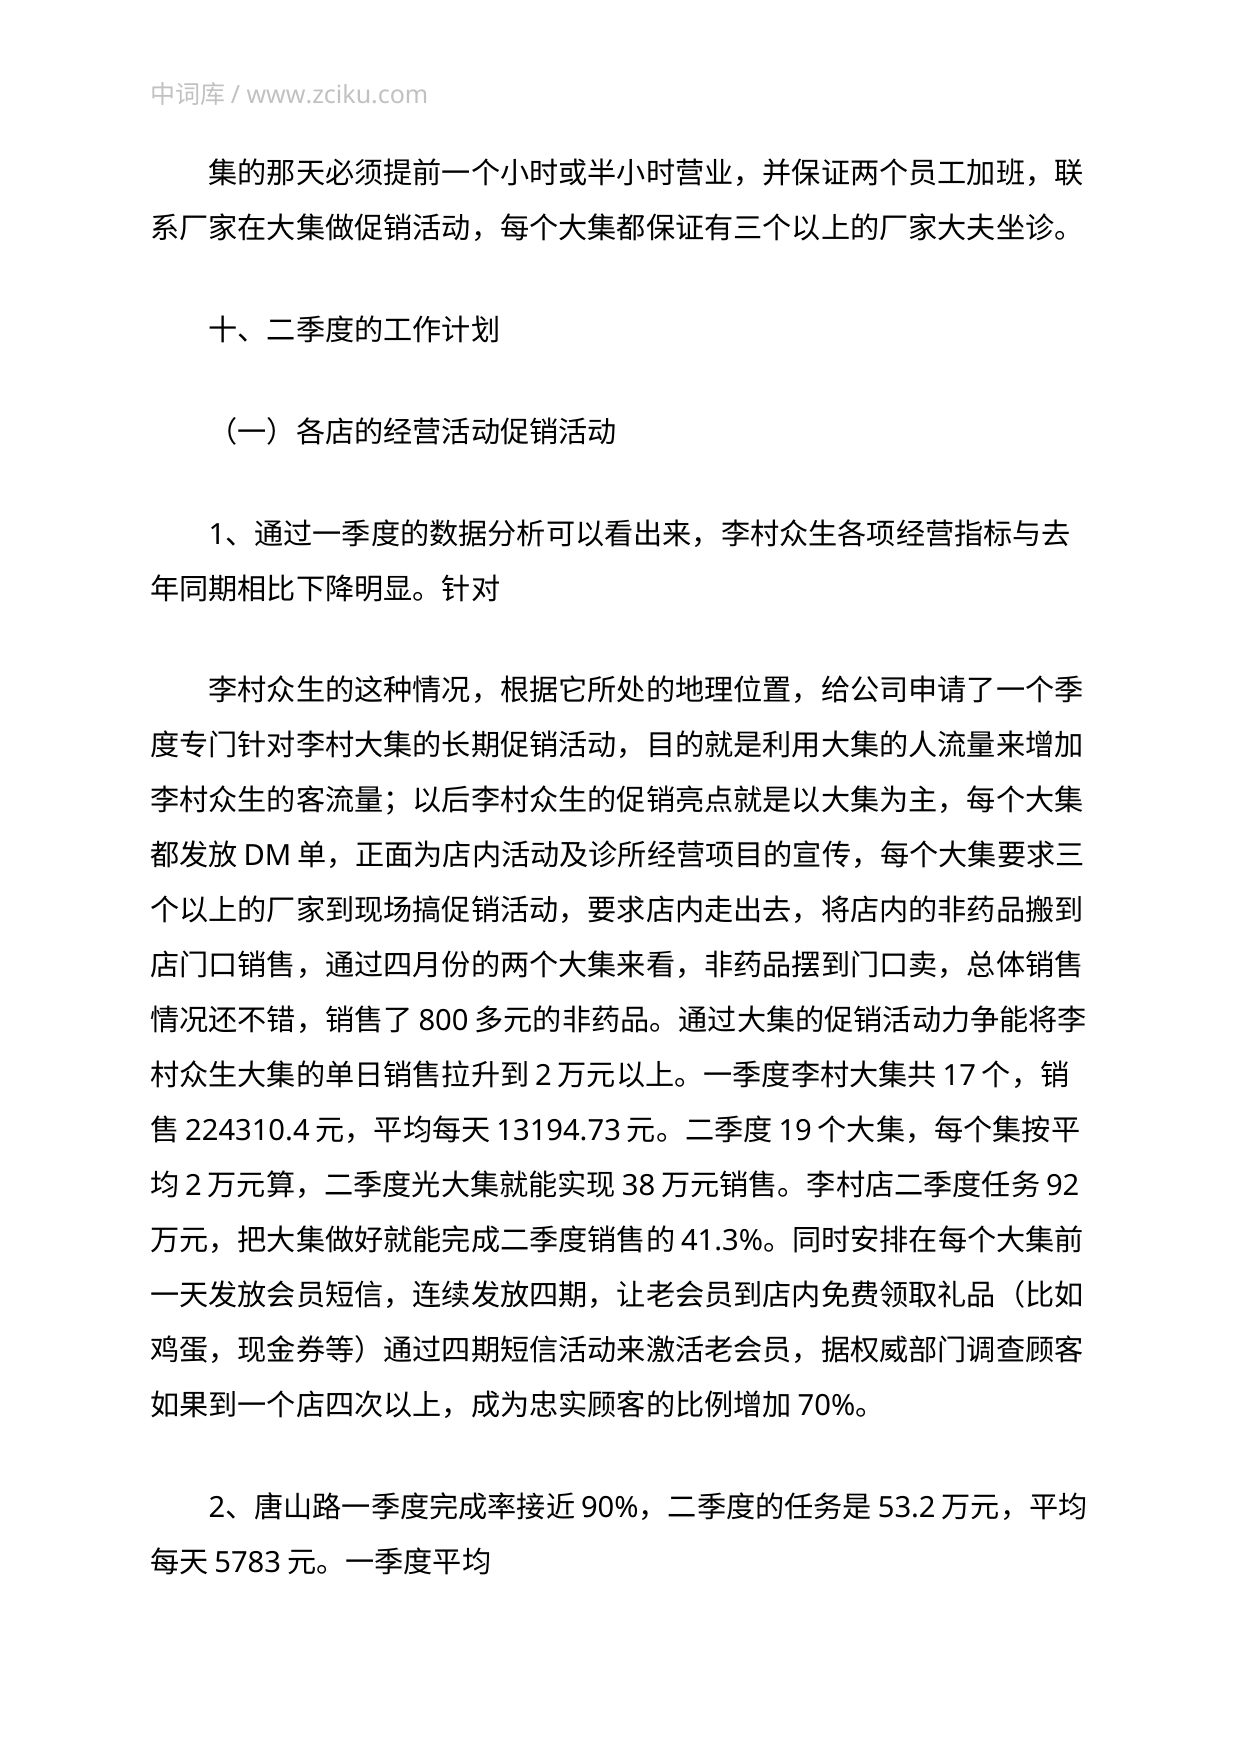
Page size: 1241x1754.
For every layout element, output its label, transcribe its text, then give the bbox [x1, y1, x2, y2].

text （一）各店的经营活动促销活动 [150, 408, 1090, 451]
text 2、唐山路一季度完成率接近90%，二季度的任务是53.2万元，平均每天5783元。一季度平均 [150, 1483, 1090, 1581]
text 1、通过一季度的数据分析可以看出来，李村众生各项经营指标与去年同期相比下降明显。针对 [150, 510, 1090, 607]
text 十、二季度的工作计划 [150, 307, 1090, 349]
text 集的那天必须提前一个小时或半小时营业，并保证两个员工加班，联系厂家在大集做促销活动，每个大集都保证有三个以上的厂家大夫坐诊。 [150, 150, 1090, 247]
text 李村众生的这种情况，根据它所处的地理位置，给公司申请了一个季度专门针对李村大集的长期促销活动，目的就是利用大集的人流量来增加李村众生的客流量；以后李村众生的促销亮点就是以大集为主，每个大集都发放DM单，正面为店内活动及诊所经营项目的宣传，每个大集要求三个以上的厂家到现场搞促销活动，要求店内走出去，将店内的非药品搬到店门口销售，通过四月份的两个大集来看，非药品摆到门口卖，总体销售情况还不错，销售了800多元的非药品。通过大集的促销活动力争能将李村众生大集的单日销售拉升到2万元以上。一季度李村大集共17个，销售224310.4元，平均每天13194.73元。二季度19个大集，每个集按平均2万元算，二季度光大集就能实现38万元销售。李村店二季度任务92万元，把大集做好就能完成二季度销售的41.3%。同时安排在每个大集前一天发放会员短信，连续发放四期，让老会员到店内免费领取礼品（比如鸡蛋，现金券等）通过四期短信活动来激活老会员，据权威部门调查顾客如果到一个店四次以上，成为忠实顾客的比例增加70%。 [150, 667, 1090, 1424]
